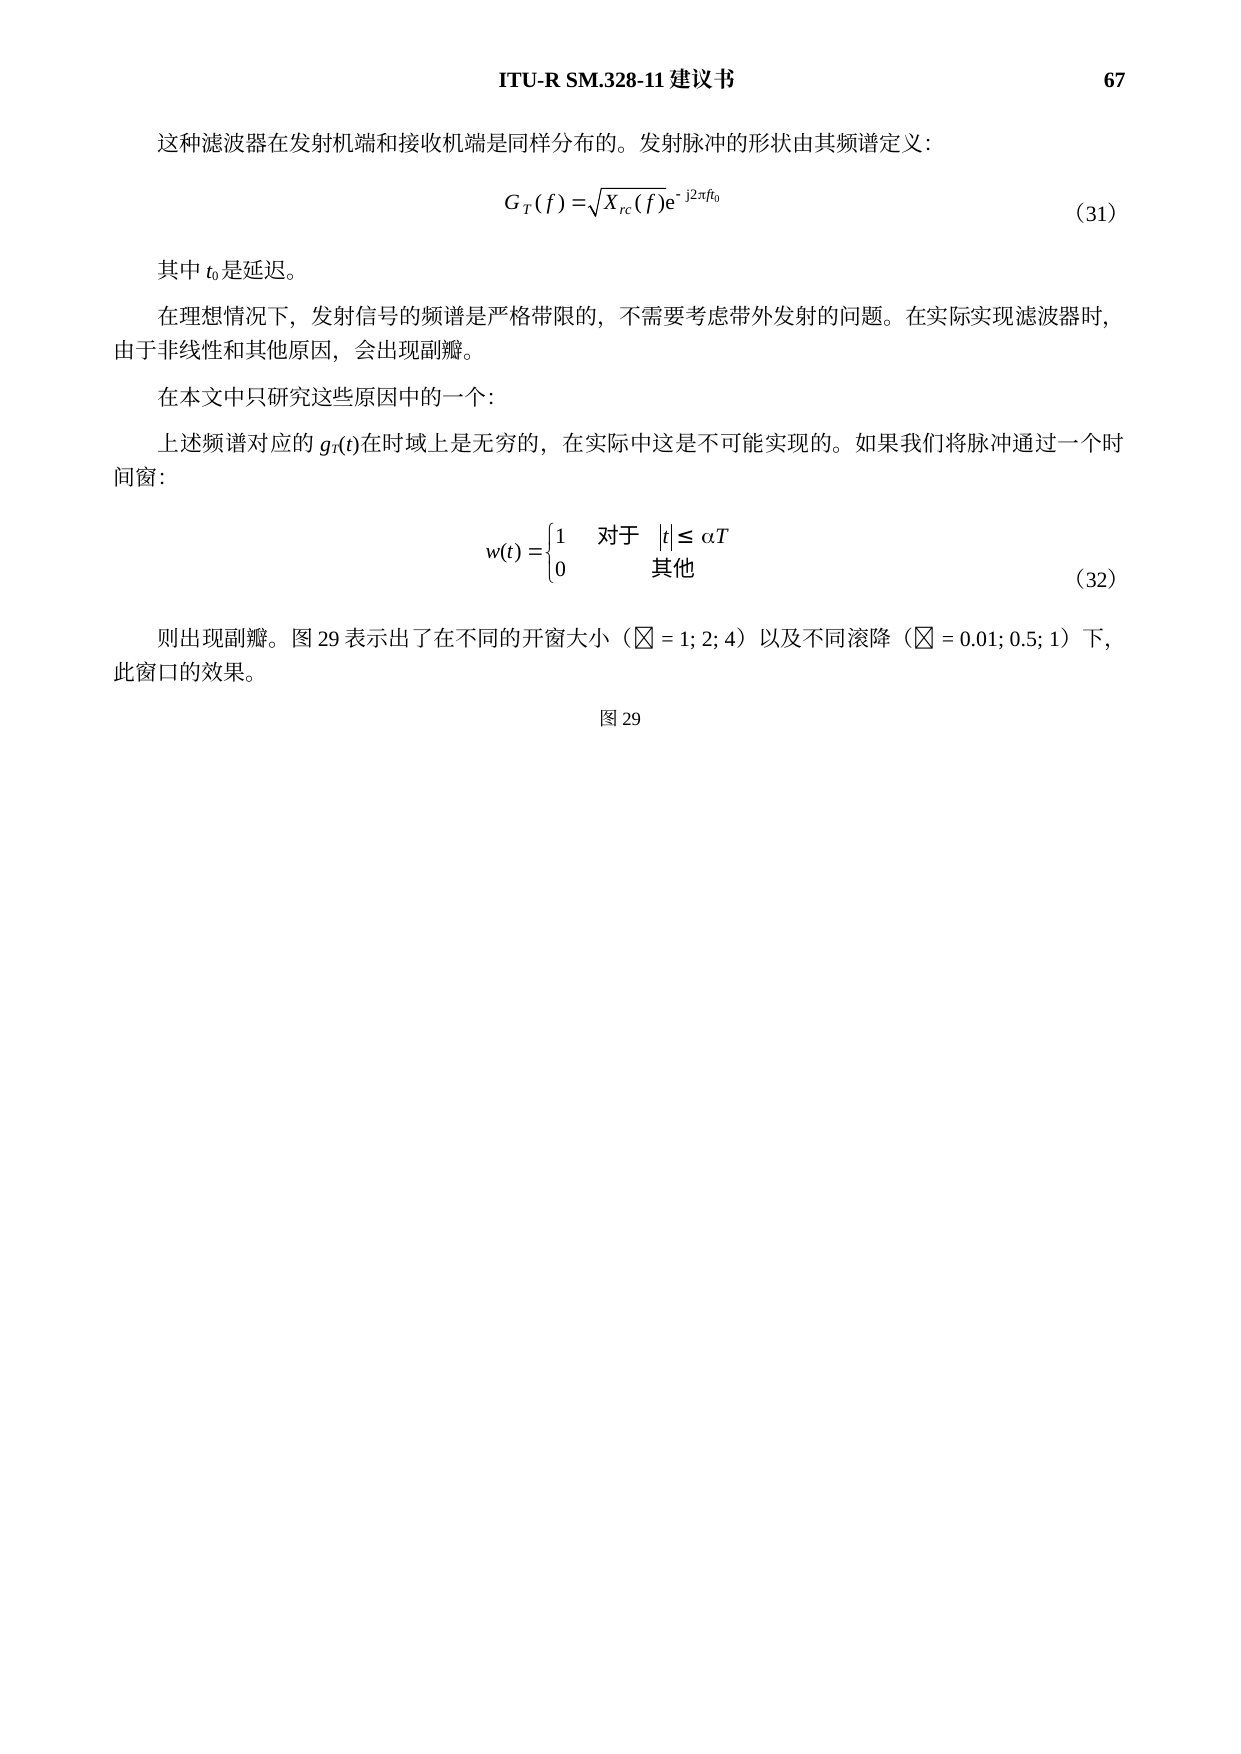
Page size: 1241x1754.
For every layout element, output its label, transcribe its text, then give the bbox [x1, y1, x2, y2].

text 上述频谱对应的gT(t)在时域上是无穷的，在实际中这是不可能实现的。如果我们将脉冲通过一个时间窗： [113, 425, 1127, 493]
text 其中t0是延迟。 [113, 252, 1127, 286]
text 则出现副瓣。图29表示出了在不同的开窗大小（ = 1; 2; 4）以及不同滚降（ = 0.01; 0.5; 1）下，此窗口的效果。 [113, 620, 1127, 688]
text 在理想情况下，发射信号的频谱是严格带限的，不需要考虑带外发射的问题。在实际实现滤波器时，由于非线性和其他原因，会出现副瓣。 [113, 298, 1127, 366]
text （31） [113, 171, 1127, 239]
text 这种滤波器在发射机端和接收机端是同样分布的。发射脉冲的形状由其频谱定义： [113, 125, 1127, 159]
text 在本文中只研究这些原因中的一个： [113, 378, 1127, 412]
text （32） [113, 505, 1127, 607]
text 图29 [113, 700, 1127, 734]
